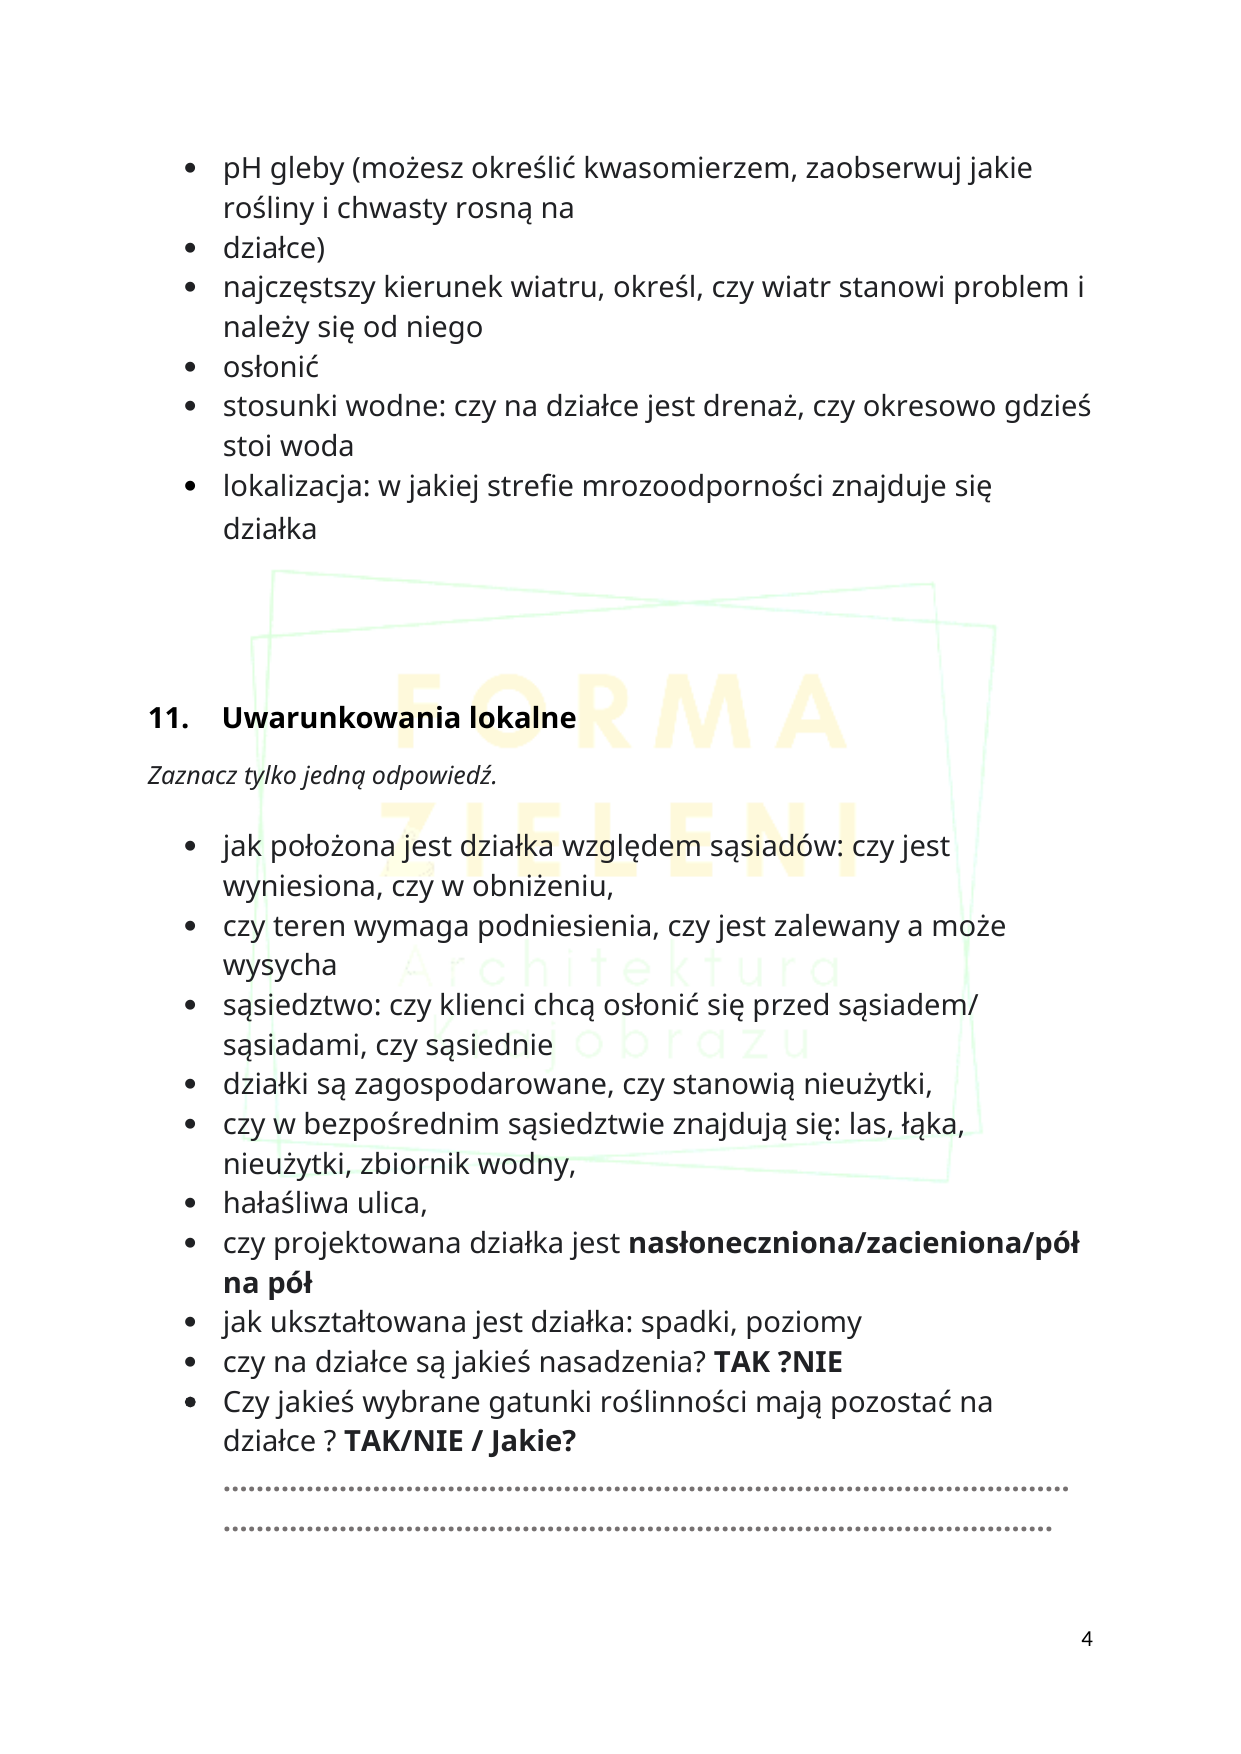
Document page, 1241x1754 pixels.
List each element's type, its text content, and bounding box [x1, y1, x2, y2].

list hałaśliwa ulica, [185, 1183, 1093, 1222]
list osłonić [185, 346, 1093, 386]
list pH gleby (możesz określić kwasomierzem, zaobserwuj jakie rośliny i chwasty rosną na [185, 148, 1093, 227]
list czy projektowana działka jest nasłoneczniona/zacieniona/pół na pół [185, 1222, 1093, 1302]
list czy w bezpośrednim sąsiedztwie znajdują się: las, łąka, nieużytki, zbiornik wodny, [185, 1103, 1093, 1183]
list lokalizacja: w jakiej strefie mrozoodporności znajduje się działka [185, 465, 1093, 548]
list czy teren wymaga podniesienia, czy jest zalewany a może wysycha [185, 905, 1093, 984]
list stosunki wodne: czy na działce jest drenaż, czy okresowo gdzieś stoi woda [185, 386, 1093, 465]
text Zaznacz tylko jedną odpowiedź. [148, 757, 1093, 791]
list działki są zagospodarowane, czy stanowią nieużytki, [185, 1063, 1093, 1103]
list najczęstszy kierunek wiatru, określ, czy wiatr stanowi problem i należy się od niego [185, 267, 1093, 346]
list Czy jakieś wybrane gatunki roślinności mają pozostać na działce ? TAK/NIE / Jakie? …………………………………………………………………………………………………………………………………………………………………………………. [185, 1381, 1093, 1540]
list jak położona jest działka względem sąsiadów: czy jest wyniesiona, czy w obniżeniu, [185, 825, 1093, 905]
list Uwarunkowania lokalne [148, 698, 1093, 737]
list działce) [185, 227, 1093, 267]
list czy na działce są jakieś nasadzenia? TAK ?NIE [185, 1341, 1093, 1381]
list sąsiedztwo: czy klienci chcą osłonić się przed sąsiadem/ sąsiadami, czy sąsiednie [185, 984, 1093, 1063]
list jak ukształtowana jest działka: spadki, poziomy [185, 1302, 1093, 1341]
